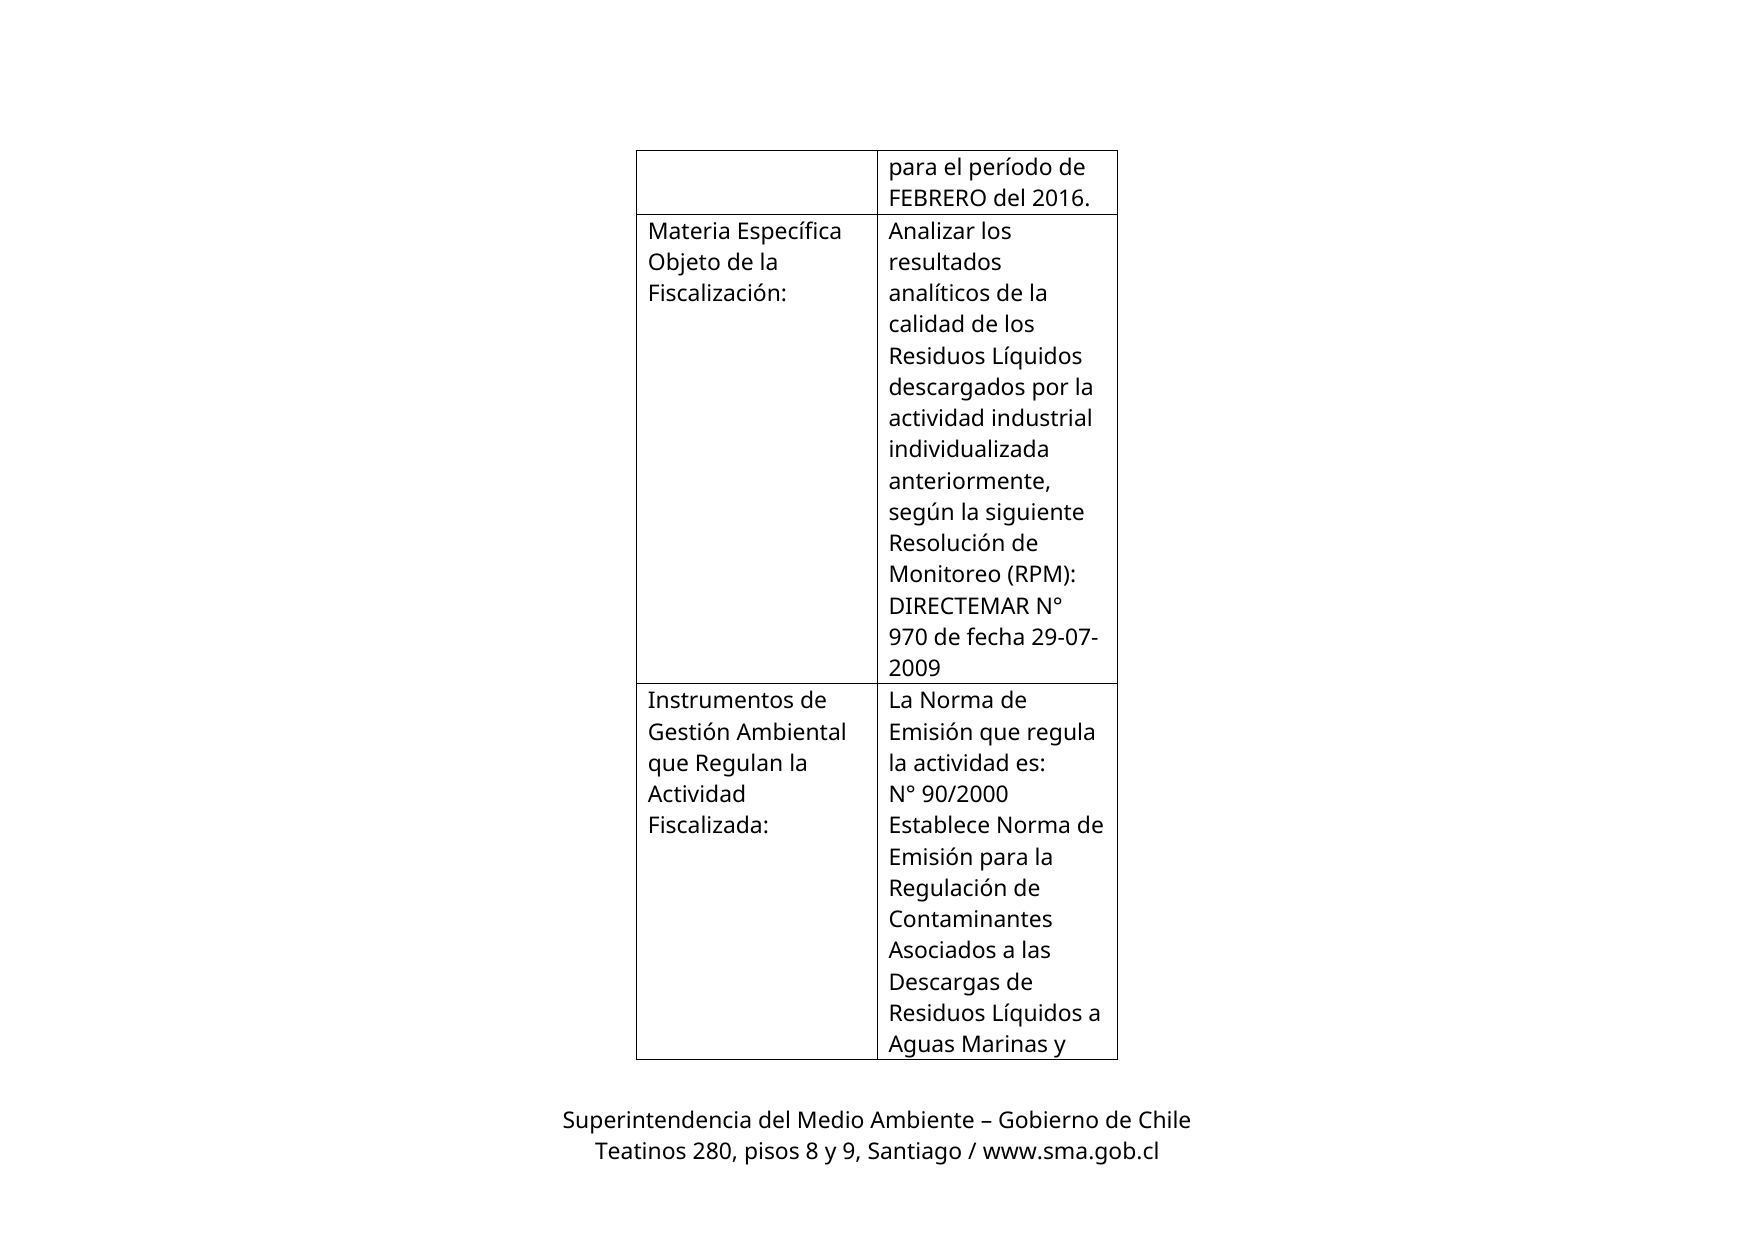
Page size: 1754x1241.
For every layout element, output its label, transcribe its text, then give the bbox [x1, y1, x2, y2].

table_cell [637, 684, 877, 1059]
table_cell Analizar los resultados analíticos de la calidad de los Residuos Líquidos descargados por la actividad industrial individualizada anteriormente, según la siguiente Resolución de Monitoreo (RPM): DIRECTEMAR N° 970 de fecha 29-07-2009 [878, 215, 1117, 683]
table_cell Materia Específica Objeto de la Fiscalización: [637, 215, 877, 683]
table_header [637, 151, 877, 213]
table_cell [878, 684, 1117, 1059]
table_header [878, 151, 1117, 213]
